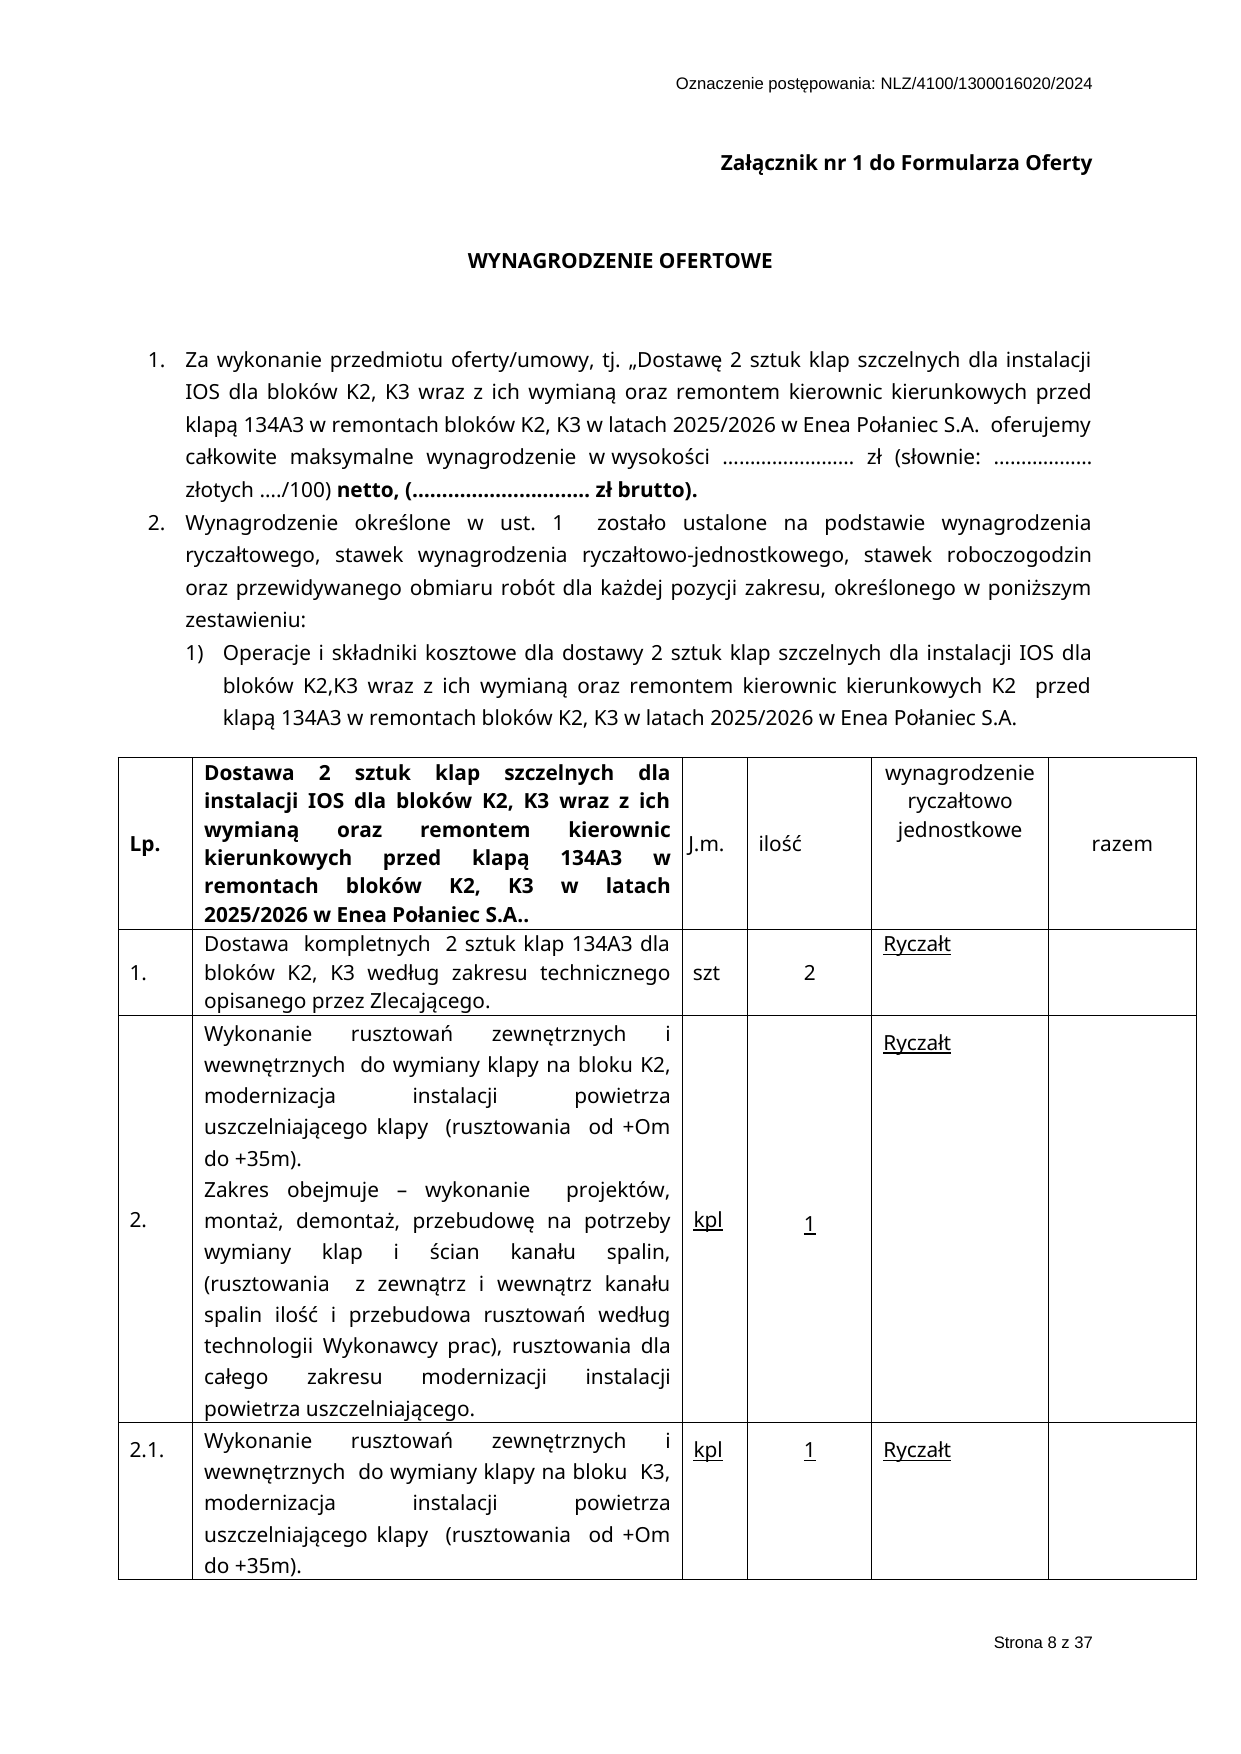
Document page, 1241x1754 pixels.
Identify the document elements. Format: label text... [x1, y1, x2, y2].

table_cell 2. [119, 1016, 192, 1422]
table_cell [1049, 1016, 1196, 1422]
table_cell Ryczałt [872, 1423, 1048, 1579]
table_header ilość [748, 758, 871, 928]
table_header J.m. [683, 758, 747, 928]
table_header razem [1049, 758, 1196, 928]
list Wynagrodzenie określone w ust. 1 zostało ustalone na podstawie wynagrodzenia ryczałtowego, stawek wynagrodzenia ryczałtowo-jednostkowego, stawek roboczogodzin oraz przewidywanego obmiaru robót dla każdej pozycji zakresu, określonego w poniższym zestawieniu: [148, 508, 1093, 634]
text Załącznik nr 1 do Formularza Oferty [148, 148, 1093, 176]
text WYNAGRODZENIE OFERTOWE [148, 246, 1093, 274]
table_cell 1 [748, 1016, 871, 1422]
table_header Dostawa 2 sztuk klap szczelnych dla instalacji IOS dla bloków K2, K3 wraz z ich wymianą oraz remontem kierownic kierunkowych przed klapą 134A3 w remontach bloków K2, K3 w latach 2025/2026 w Enea Połaniec S.A.. [193, 758, 682, 928]
table_header Lp. [119, 758, 192, 928]
table_cell Dostawa kompletnych 2 sztuk klap 134A3 dla bloków K2, K3 według zakresu technicznego opisanego przez Zlecającego. [193, 930, 682, 1015]
table_cell 2.1. [119, 1423, 192, 1579]
table_header wynagrodzenie ryczałtowo jednostkowe [872, 758, 1048, 928]
table_cell 1. [119, 930, 192, 1015]
table_cell Wykonanie rusztowań zewnętrznych i wewnętrznych do wymiany klapy na bloku K2, modernizacja instalacji powietrza uszczelniającego klapy (rusztowania od +Om do +35m). Zakres obejmuje – wykonanie projektów, montaż, demontaż, przebudowę na potrzeby wymiany klap i ścian kanału spalin, (rusztowania z zewnątrz i wewnątrz kanału spalin ilość i przebudowa rusztowań według technologii Wykonawcy prac), rusztowania dla całego zakresu modernizacji instalacji powietrza uszczelniającego. [193, 1016, 682, 1422]
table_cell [193, 1423, 682, 1579]
table_cell Ryczałt [872, 1016, 1048, 1422]
list Za wykonanie przedmiotu oferty/umowy, tj. „Dostawę 2 sztuk klap szczelnych dla instalacji IOS dla bloków K2, K3 wraz z ich wymianą oraz remontem kierownic kierunkowych przed klapą 134A3 w remontach bloków K2, K3 w latach 2025/2026 w Enea Połaniec S.A. oferujemy całkowite maksymalne wynagrodzenie w wysokości …………………… zł (słownie: ………………złotych …./100) netto, (………………………… zł brutto). [148, 345, 1093, 503]
table_cell kpl [683, 1423, 747, 1579]
table_cell [1049, 1423, 1196, 1579]
list Operacje i składniki kosztowe dla dostawy 2 sztuk klap szczelnych dla instalacji IOS dla bloków K2,K3 wraz z ich wymianą oraz remontem kierownic kierunkowych K2 przed klapą 134A3 w remontach bloków K2, K3 w latach 2025/2026 w Enea Połaniec S.A. [185, 638, 1093, 732]
table_cell kpl [683, 1016, 747, 1422]
table_cell 1 [748, 1423, 871, 1579]
table_cell [1049, 930, 1196, 1015]
table_cell szt [683, 930, 747, 1015]
table_cell 2 [748, 930, 871, 1015]
table_cell Ryczałt [872, 930, 1048, 1015]
